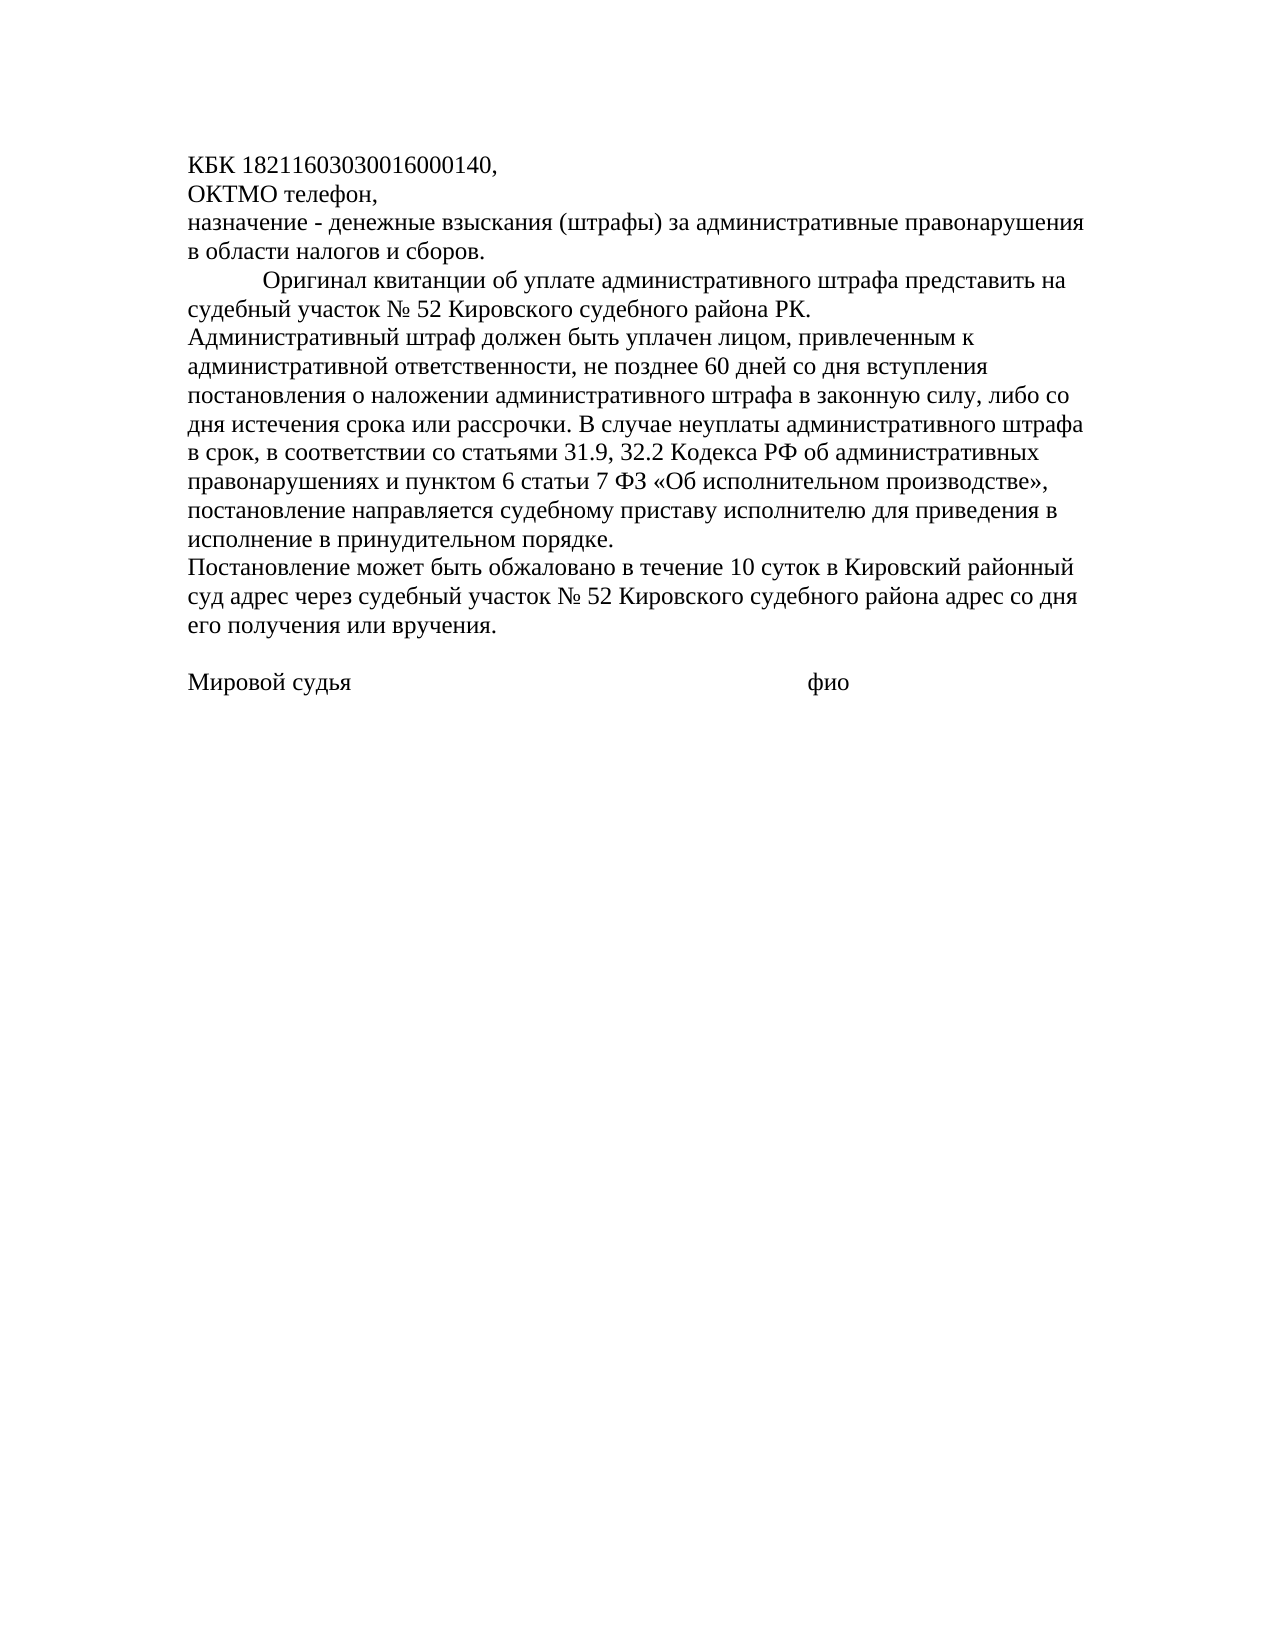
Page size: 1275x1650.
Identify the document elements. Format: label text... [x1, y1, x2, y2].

text КБК 18211603030016000140, [187, 150, 1087, 179]
text Оригинал квитанции об уплате административного штрафа представить на судебный участок № 52 Кировского судебного района РК. [187, 265, 1087, 322]
text Административный штраф должен быть уплачен лицом, привлеченным к административной ответственности, не позднее 60 дней со дня вступления постановления о наложении административного штрафа в законную силу, либо со дня истечения срока или рассрочки. В случае неуплаты административного штрафа в срок, в соответствии со статьями 31.9, 32.2 Кодекса РФ об административных правонарушениях и пунктом 6 статьи 7 ФЗ «Об исполнительном производстве», постановление направляется судебному приставу исполнителю для приведения в исполнение в принудительном порядке. [187, 322, 1087, 552]
text назначение - денежные взыскания (штрафы) за административные правонарушения в области налогов и сборов. [187, 207, 1087, 265]
text ОКТМО телефон, [187, 179, 1087, 207]
text Мировой судья фио [187, 667, 1087, 696]
text Постановление может быть обжаловано в течение 10 суток в Кировский районный суд адрес через судебный участок № 52 Кировского судебного района адрес со дня его получения или вручения. [187, 552, 1087, 639]
